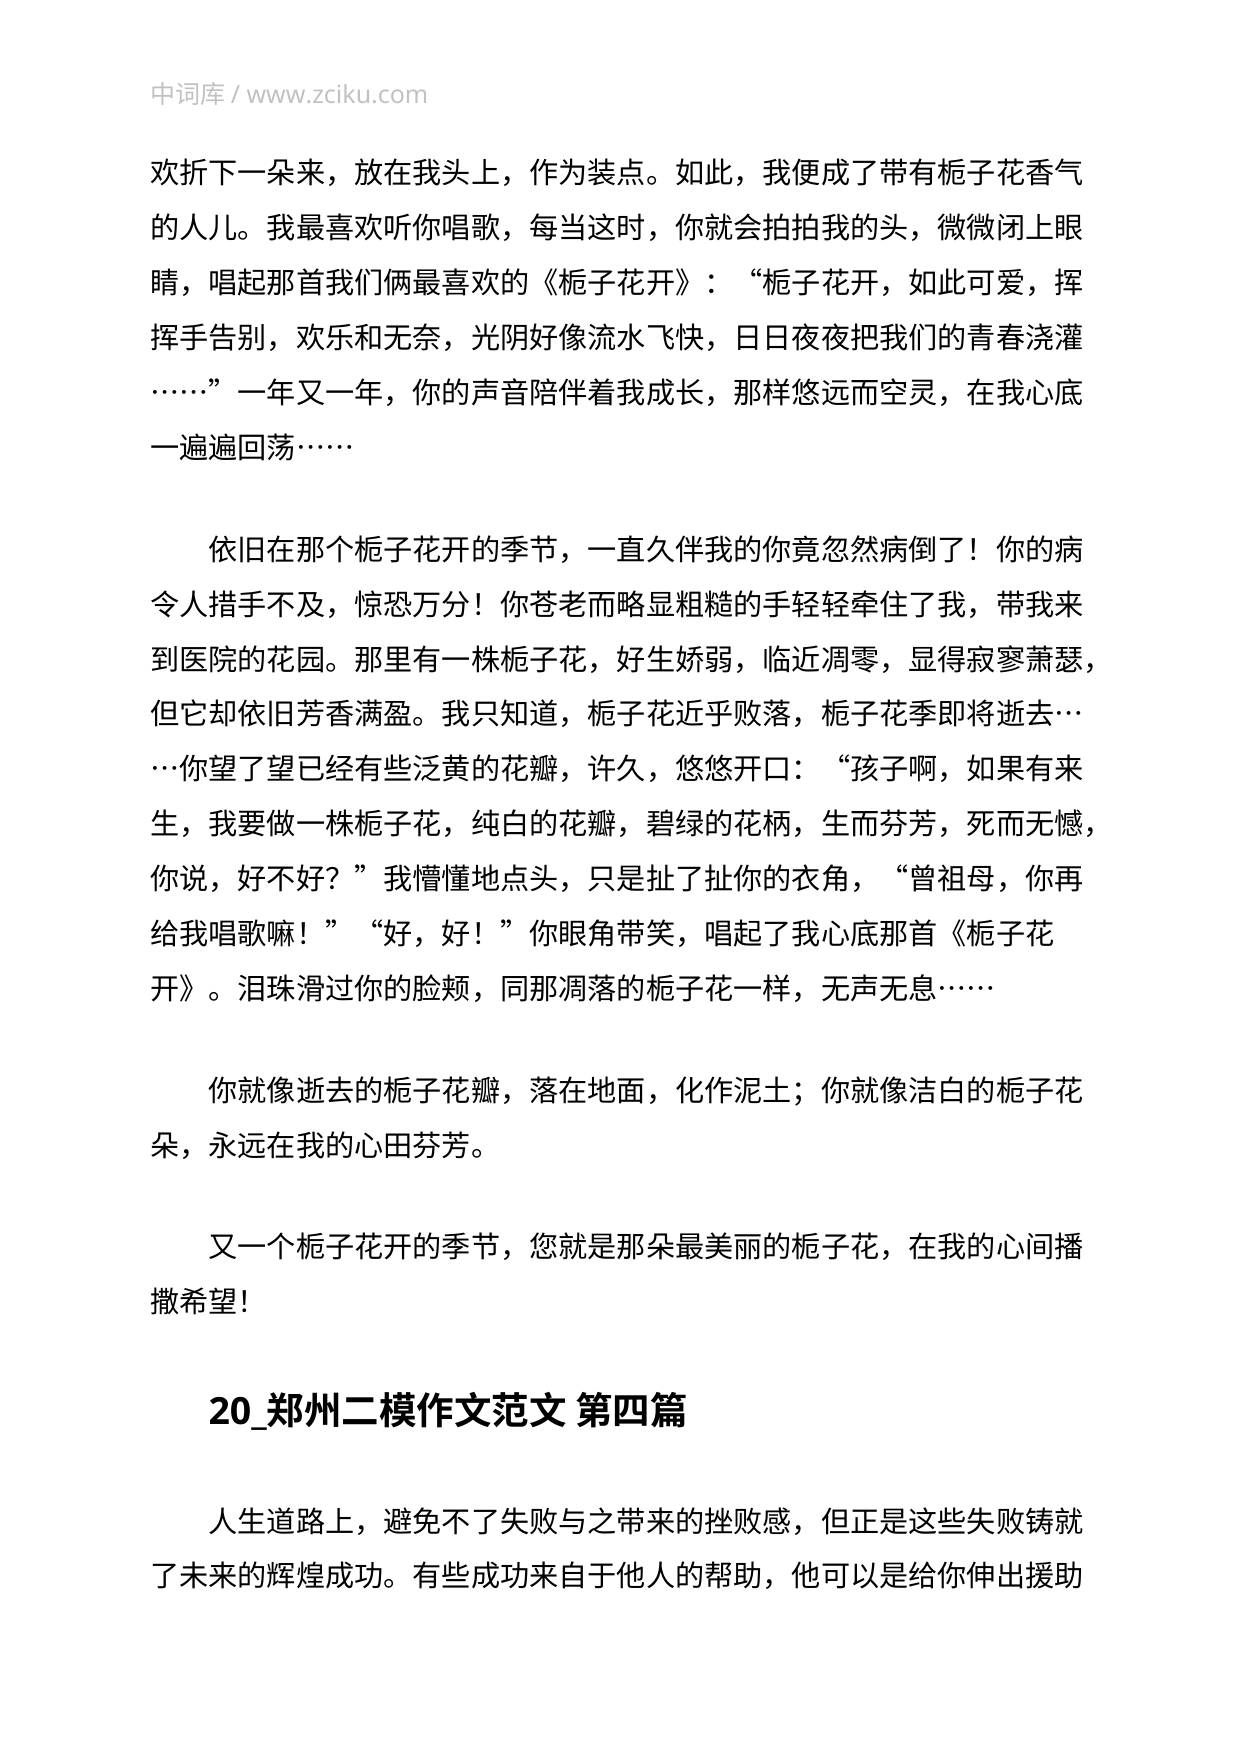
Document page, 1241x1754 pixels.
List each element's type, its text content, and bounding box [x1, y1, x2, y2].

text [150, 1498, 1090, 1595]
text 依旧在那个栀子花开的季节，一直久伴我的你竟忽然病倒了！你的病令人措手不及，惊恐万分！你苍老而略显粗糙的手轻轻牵住了我，带我来到医院的花园。那里有一株栀子花，好生娇弱，临近凋零，显得寂寥萧瑟，但它却依旧芳香满盈。我只知道，栀子花近乎败落，栀子花季即将逝去……你望了望已经有些泛黄的花瓣，许久，悠悠开口：“孩子啊，如果有来生，我要做一株栀子花，纯白的花瓣，碧绿的花柄，生而芬芳，死而无憾，你说，好不好？”我懵懂地点头，只是扯了扯你的衣角，“曾祖母，你再给我唱歌嘛！”“好，好！”你眼角带笑，唱起了我心底那首《栀子花开》。泪珠滑过你的脸颊，同那凋落的栀子花一样，无声无息…… [150, 526, 1090, 1008]
text 又一个栀子花开的季节，您就是那朵最美丽的栀子花，在我的心间播撒希望！ [150, 1224, 1090, 1321]
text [150, 150, 1090, 467]
text 20_郑州二模作文范文 第四篇 [150, 1381, 1090, 1435]
text 你就像逝去的栀子花瓣，落在地面，化作泥土；你就像洁白的栀子花朵，永远在我的心田芬芳。 [150, 1067, 1090, 1164]
